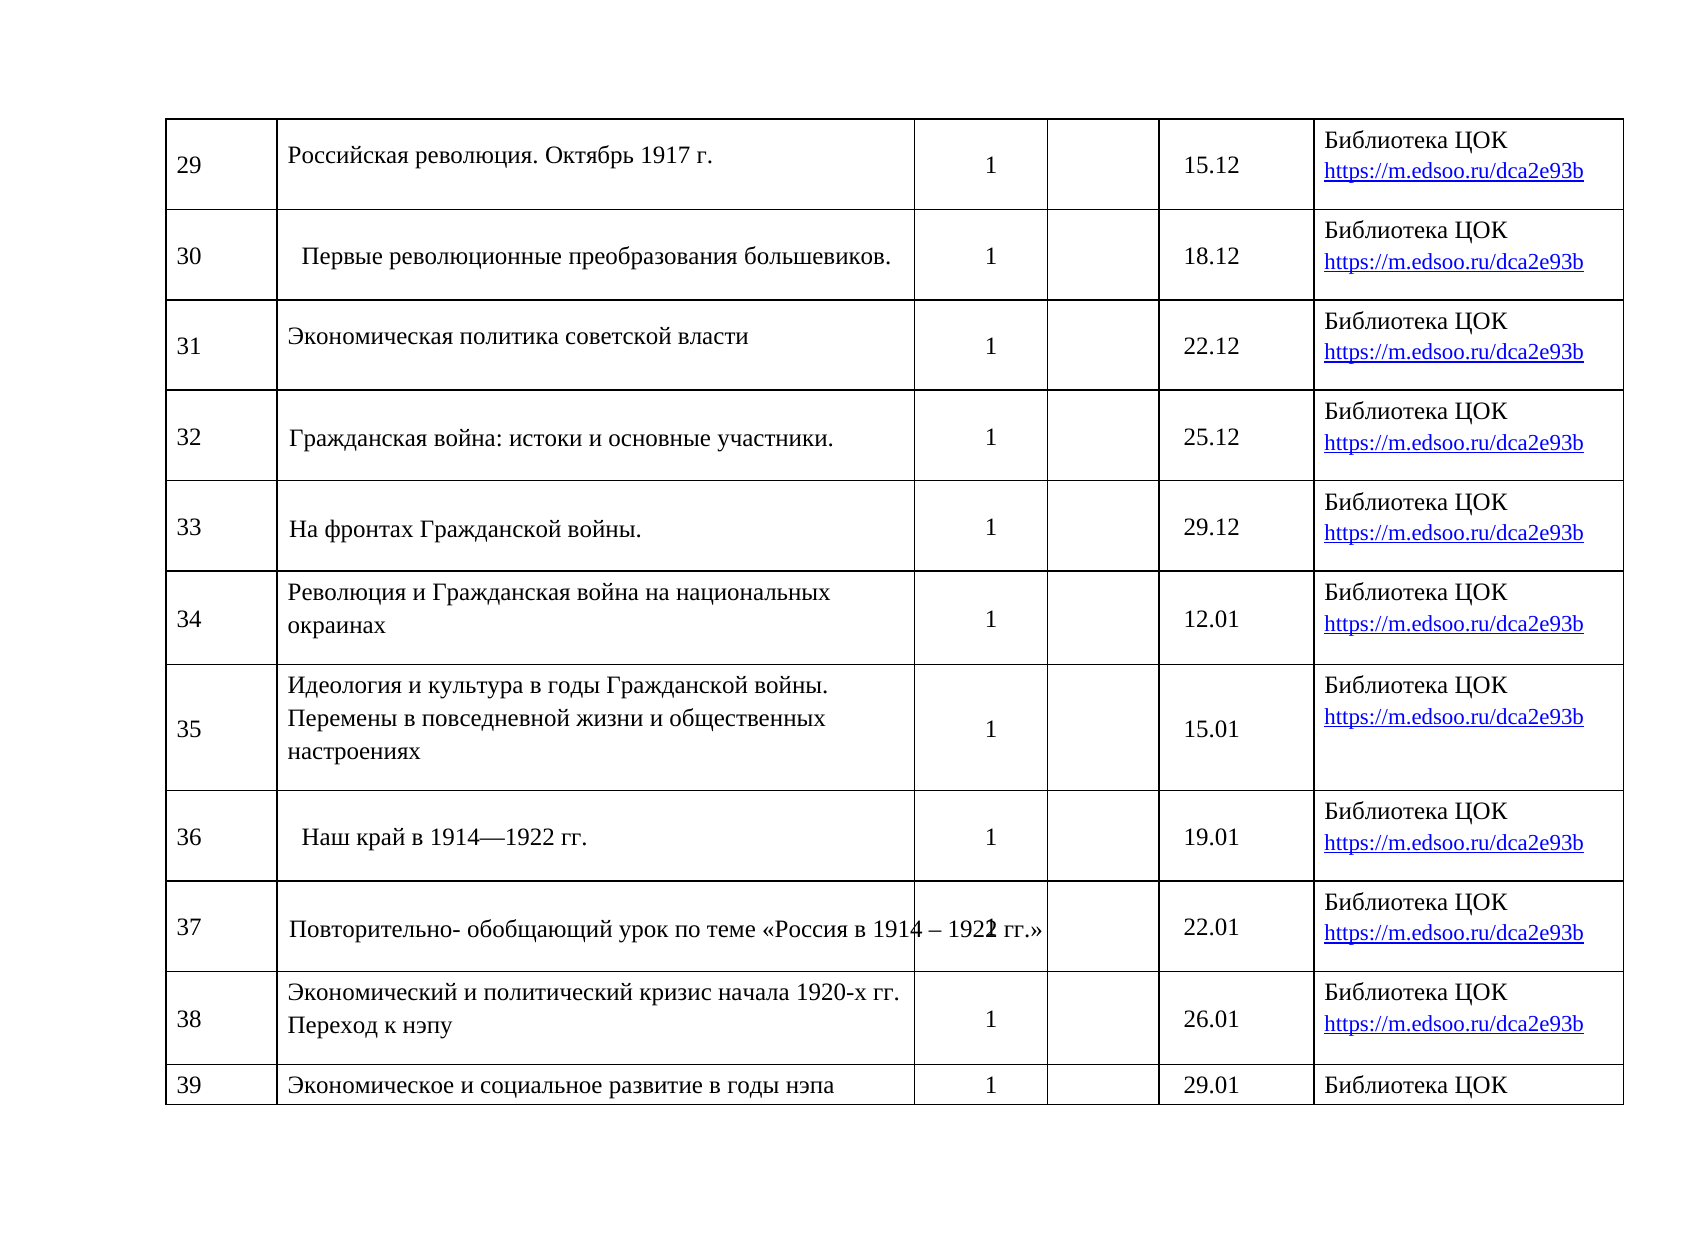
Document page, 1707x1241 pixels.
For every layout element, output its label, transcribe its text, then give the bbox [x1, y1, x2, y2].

table_cell Первые революционные преобразования большевиков. [278, 210, 914, 299]
table_cell [1048, 391, 1158, 480]
table_cell 1 [915, 665, 1047, 790]
table_cell 25.12 [1160, 391, 1313, 480]
table_cell 15.01 [1160, 665, 1313, 790]
table_cell Экономический и политический кризис начала 1920-х гг. Переход к нэпу [278, 972, 914, 1064]
table_cell 29 [167, 120, 276, 208]
table_cell Библиотека ЦОК https://m.edsoo.ru/dca2e93b [1315, 481, 1623, 570]
table_cell 32 [167, 391, 276, 480]
table_cell [1048, 972, 1158, 1064]
table_cell Библиотека ЦОК https://m.edsoo.ru/dca2e93b [1315, 791, 1623, 880]
table_cell [1048, 791, 1158, 880]
table_cell Революция и Гражданская война на национальных окраинах [278, 572, 914, 663]
table_cell 22.12 [1160, 301, 1313, 389]
table_cell [1048, 665, 1158, 790]
table_cell [278, 882, 914, 971]
table_cell [1048, 882, 1158, 971]
table_cell 1 [915, 301, 1047, 389]
table_cell Библиотека ЦОК https://m.edsoo.ru/dca2e93b [1315, 391, 1623, 480]
table_cell 26.01 [1160, 972, 1313, 1064]
table_cell 22.01 [1160, 882, 1313, 971]
table_cell 12.01 [1160, 572, 1313, 663]
table_cell 38 [167, 972, 276, 1064]
table_cell 29.01 [1160, 1065, 1313, 1103]
table_cell [1048, 572, 1158, 663]
table_cell 1 [915, 882, 1047, 971]
table_cell 1 [915, 120, 1047, 208]
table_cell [1315, 120, 1623, 208]
table_cell [278, 481, 914, 570]
table_cell 33 [167, 481, 276, 570]
table_cell 37 [167, 882, 276, 971]
table_cell 1 [915, 210, 1047, 299]
table_cell Библиотека ЦОК https://m.edsoo.ru/dca2e93b [1315, 572, 1623, 663]
table_cell 1 [915, 972, 1047, 1064]
table_cell 1 [915, 391, 1047, 480]
table_cell Библиотека ЦОК https://m.edsoo.ru/dca2e93b [1315, 301, 1623, 389]
table_cell 30 [167, 210, 276, 299]
table_cell [278, 391, 914, 480]
table_cell 31 [167, 301, 276, 389]
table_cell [1315, 210, 1623, 299]
table_cell Библиотека ЦОК https://m.edsoo.ru/dca2e93b [1315, 882, 1623, 971]
table_cell Идеология и культура в годы Гражданской войны. Перемены в повседневной жизни и общественных настроениях [278, 665, 914, 790]
table_cell Экономическая политика советской власти [278, 301, 914, 389]
table_cell 18.12 [1160, 210, 1313, 299]
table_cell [1315, 972, 1623, 1064]
table_cell [1048, 120, 1158, 208]
table_cell [1048, 301, 1158, 389]
table_cell 36 [167, 791, 276, 880]
table_cell 1 [915, 1065, 1047, 1103]
table_cell 29.12 [1160, 481, 1313, 570]
table_cell 35 [167, 665, 276, 790]
table_cell 1 [915, 791, 1047, 880]
table_cell Российская революция. Октябрь 1917 г. [278, 120, 914, 208]
table_cell 1 [915, 481, 1047, 570]
table_cell 34 [167, 572, 276, 663]
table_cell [1315, 1065, 1623, 1103]
table_cell 39 [167, 1065, 276, 1103]
table_cell [1048, 1065, 1158, 1103]
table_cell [278, 1065, 914, 1103]
table_cell 15.12 [1160, 120, 1313, 208]
table_cell [1048, 481, 1158, 570]
table_cell Наш край в 1914—1922 гг. [278, 791, 914, 880]
table_cell [1048, 210, 1158, 299]
table_cell Библиотека ЦОК https://m.edsoo.ru/dca2e93b [1315, 665, 1623, 790]
table_cell 19.01 [1160, 791, 1313, 880]
table_cell 1 [915, 572, 1047, 663]
